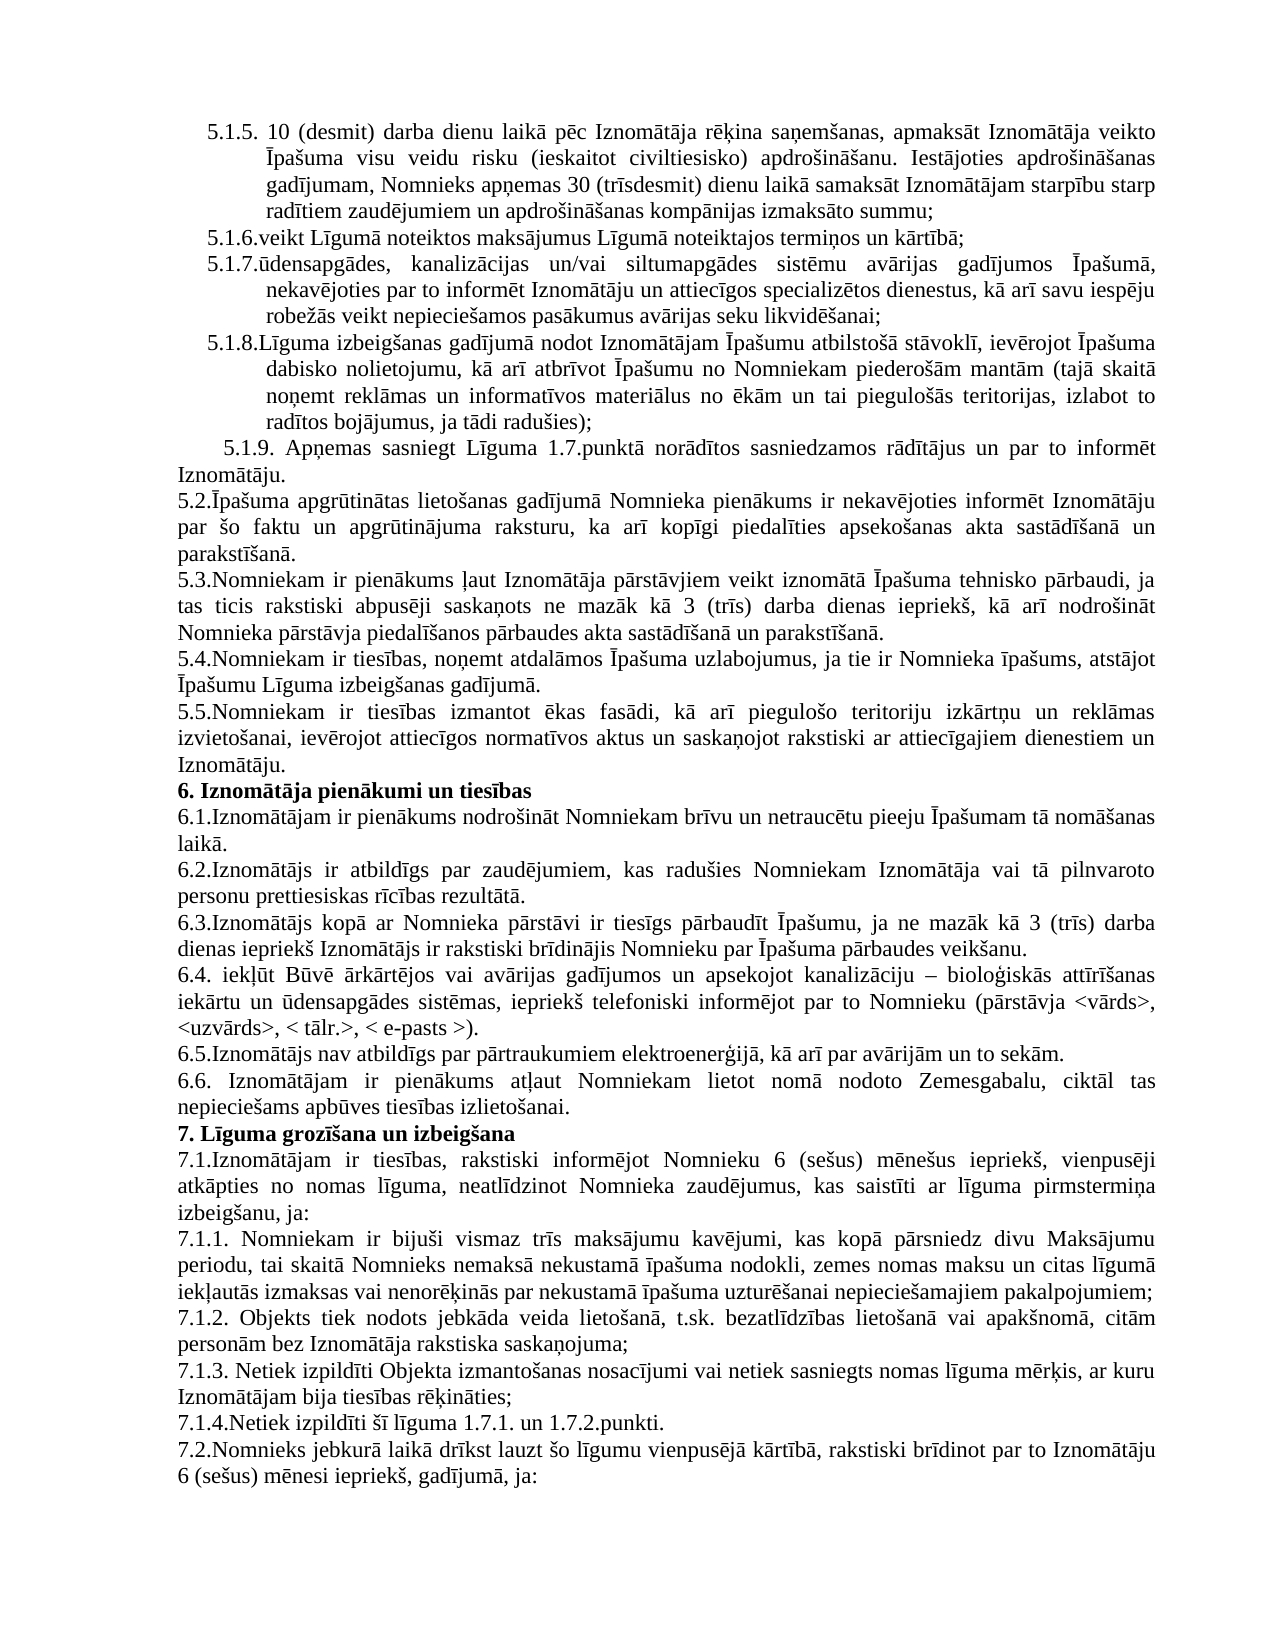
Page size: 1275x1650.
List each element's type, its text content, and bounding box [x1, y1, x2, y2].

text 5.2.Īpašuma apgrūtinātas lietošanas gadījumā Nomnieka pienākums ir nekavējoties informēt Iznomātāju par šo faktu un apgrūtinājuma raksturu, ka arī kopīgi piedalīties apsekošanas akta sastādīšanā un parakstīšanā. [177, 487, 1157, 566]
text 7.1.Iznomātājam ir tiesības, rakstiski informējot Nomnieku 6 (sešus) mēnešus iepriekš, vienpusēji atkāpties no nomas līguma, neatlīdzinot Nomnieka zaudējumus, kas saistīti ar līguma pirmstermiņa izbeigšanu, ja: [177, 1146, 1157, 1225]
text 6.1.Iznomātājam ir pienākums nodrošināt Nomniekam brīvu un netraucētu pieeju Īpašumam tā nomāšanas laikā. [177, 803, 1157, 856]
text 7.1.2. Objekts tiek nodots jebkāda veida lietošanā, t.sk. bezatlīdzības lietošanā vai apakšnomā, citām personām bez Iznomātāja rakstiska saskaņojuma; [177, 1304, 1157, 1357]
text 5.1.8.Līguma izbeigšanas gadījumā nodot Iznomātājam Īpašumu atbilstošā stāvoklī, ievērojot Īpašuma dabisko nolietojumu, kā arī atbrīvot Īpašumu no Nomniekam piederošām mantām (tajā skaitā noņemt reklāmas un informatīvos materiālus no ēkām un tai piegulošās teritorijas, izlabot to radītos bojājumus, ja tādi radušies); [207, 329, 1157, 434]
text 6.3.Iznomātājs kopā ar Nomnieka pārstāvi ir tiesīgs pārbaudīt Īpašumu, ja ne mazāk kā 3 (trīs) darba dienas iepriekš Iznomātājs ir rakstiski brīdinājis Nomnieku par Īpašuma pārbaudes veikšanu. [177, 909, 1157, 961]
text 6.2.Iznomātājs ir atbildīgs par zaudējumiem, kas radušies Nomniekam Iznomātāja vai tā pilnvaroto personu prettiesiskas rīcības rezultātā. [177, 856, 1157, 909]
text 7.2.Nomnieks jebkurā laikā drīkst lauzt šo līgumu vienpusējā kārtībā, rakstiski brīdinot par to Iznomātāju 6 (sešus) mēnesi iepriekš, gadījumā, ja: [177, 1436, 1157, 1488]
text 6. Iznomātāja pienākumi un tiesības [177, 777, 1157, 803]
text 5.5.Nomniekam ir tiesības izmantot ēkas fasādi, kā arī piegulošo teritoriju izkārtņu un reklāmas izvietošanai, ievērojot attiecīgos normatīvos aktus un saskaņojot rakstiski ar attiecīgajiem dienestiem un Iznomātāju. [177, 698, 1157, 777]
text 5.4.Nomniekam ir tiesības, noņemt atdalāmos Īpašuma uzlabojumus, ja tie ir Nomnieka īpašums, atstājot Īpašumu Līguma izbeigšanas gadījumā. [177, 645, 1157, 698]
text 6.5.Iznomātājs nav atbildīgs par pārtraukumiem elektroenerģijā, kā arī par avārijām un to sekām. [177, 1041, 1157, 1067]
text 7.1.3. Netiek izpildīti Objekta izmantošanas nosacījumi vai netiek sasniegts nomas līguma mērķis, ar kuru Iznomātājam bija tiesības rēķināties; [177, 1357, 1157, 1409]
text 7.1.4.Netiek izpildīti šī līguma 1.7.1. un 1.7.2.punkti. [177, 1409, 1157, 1436]
text 5.1.7.ūdensapgādes, kanalizācijas un/vai siltumapgādes sistēmu avārijas gadījumos Īpašumā, nekavējoties par to informēt Iznomātāju un attiecīgos specializētos dienestus, kā arī savu iespēju robežās veikt nepieciešamos pasākumus avārijas seku likvidēšanai; [207, 250, 1157, 329]
text 6.6. Iznomātājam ir pienākums atļaut Nomniekam lietot nomā nodoto Zemesgabalu, ciktāl tas nepieciešams apbūves tiesības izlietošanai. [177, 1067, 1157, 1119]
text 5.1.6.veikt Līgumā noteiktos maksājumus Līgumā noteiktajos termiņos un kārtībā; [207, 223, 1157, 250]
text 5.3.Nomniekam ir pienākums ļaut Iznomātāja pārstāvjiem veikt iznomātā Īpašuma tehnisko pārbaudi, ja tas ticis rakstiski abpusēji saskaņots ne mazāk kā 3 (trīs) darba dienas iepriekš, kā arī nodrošināt Nomnieka pārstāvja piedalīšanos pārbaudes akta sastādīšanā un parakstīšanā. [177, 566, 1157, 645]
text 7. Līguma grozīšana un izbeigšana [177, 1119, 1157, 1146]
text 5.1.5. 10 (desmit) darba dienu laikā pēc Iznomātāja rēķina saņemšanas, apmaksāt Iznomātāja veikto Īpašuma visu veidu risku (ieskaitot civiltiesisko) apdrošināšanu. Iestājoties apdrošināšanas gadījumam, Nomnieks apņemas 30 (trīsdesmit) dienu laikā samaksāt Iznomātājam starpību starp radītiem zaudējumiem un apdrošināšanas kompānijas izmaksāto summu; [207, 118, 1157, 223]
text 7.1.1. Nomniekam ir bijuši vismaz trīs maksājumu kavējumi, kas kopā pārsniedz divu Maksājumu periodu, tai skaitā Nomnieks nemaksā nekustamā īpašuma nodokli, zemes nomas maksu un citas līgumā iekļautās izmaksas vai nenorēķinās par nekustamā īpašuma uzturēšanai nepieciešamajiem pakalpojumiem; [177, 1225, 1157, 1304]
text 5.1.9. Apņemas sasniegt Līguma 1.7.punktā norādītos sasniedzamos rādītājus un par to informēt Iznomātāju. [177, 434, 1157, 487]
text 6.4. iekļūt Būvē ārkārtējos vai avārijas gadījumos un apsekojot kanalizāciju – bioloģiskās attīrīšanas iekārtu un ūdensapgādes sistēmas, iepriekš telefoniski informējot par to Nomnieku (pārstāvja <vārds>, <uzvārds>, < tālr.>, < e-pasts >). [177, 961, 1157, 1041]
